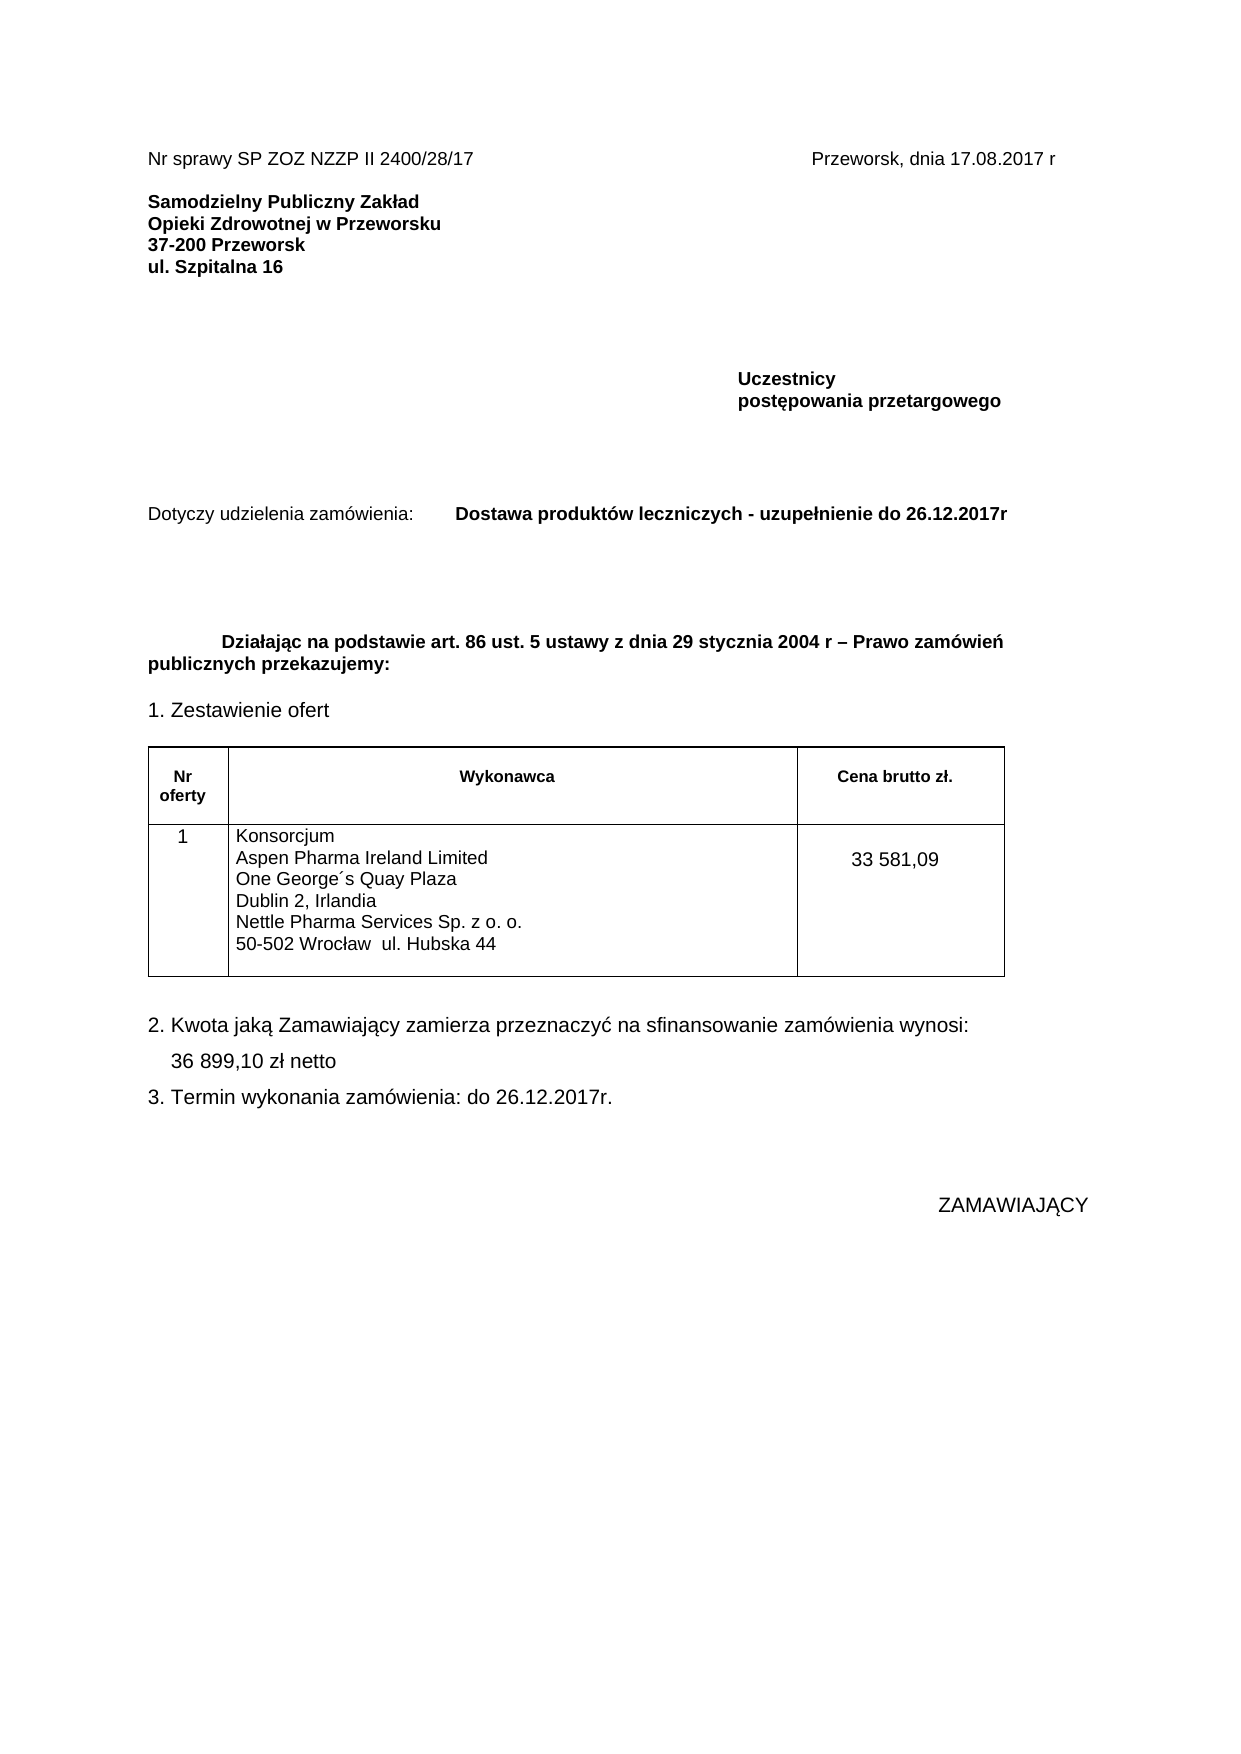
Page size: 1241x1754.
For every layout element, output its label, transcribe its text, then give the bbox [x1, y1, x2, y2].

text Działając na podstawie art. 86 ust. 5 ustawy z dnia 29 stycznia 2004 r – Prawo zamówień publicznych przekazujemy: [148, 631, 1093, 674]
table_cell 1 [149, 825, 228, 976]
text Dotyczy udzielenia zamówienia: Dostawa produktów leczniczych - uzupełnienie do 26.12.2017r [148, 503, 1093, 524]
table_cell Konsorcjum Aspen Pharma Ireland Limited One George´s Quay Plaza Dublin 2, Irlandia Nettle Pharma Services Sp. z o. o. 50-502 Wrocław ul. Hubska 44 [229, 825, 797, 976]
text 3. Termin wykonania zamówienia: do 26.12.2017r. [148, 1085, 1093, 1109]
text ul. Szpitalna 16 [148, 255, 1093, 277]
table_header Cena brutto zł. [798, 748, 1004, 824]
text 37-200 Przeworsk [148, 234, 1093, 255]
table_header Wykonawca [229, 748, 797, 824]
text 2. Kwota jaką Zamawiający zamierza przeznaczyć na sfinansowanie zamówienia wynosi: [148, 1013, 1093, 1037]
table_header Nr oferty [149, 748, 228, 824]
subtitle Nr sprawy SP ZOZ NZZP II 2400/28/17 Przeworsk, dnia 17.08.2017 r [148, 148, 1093, 169]
text Samodzielny Publiczny Zakład [148, 191, 1093, 212]
text Opieki Zdrowotnej w Przeworsku [148, 212, 1093, 234]
text postępowania przetargowego [148, 390, 1093, 411]
text Uczestnicy [148, 368, 1093, 390]
text ZAMAWIAJĄCY [738, 1193, 1093, 1217]
text 36 899,10 zł netto [148, 1049, 1093, 1073]
text 1. Zestawienie ofert [148, 698, 1093, 722]
table_cell 33 581,09 [798, 825, 1004, 976]
